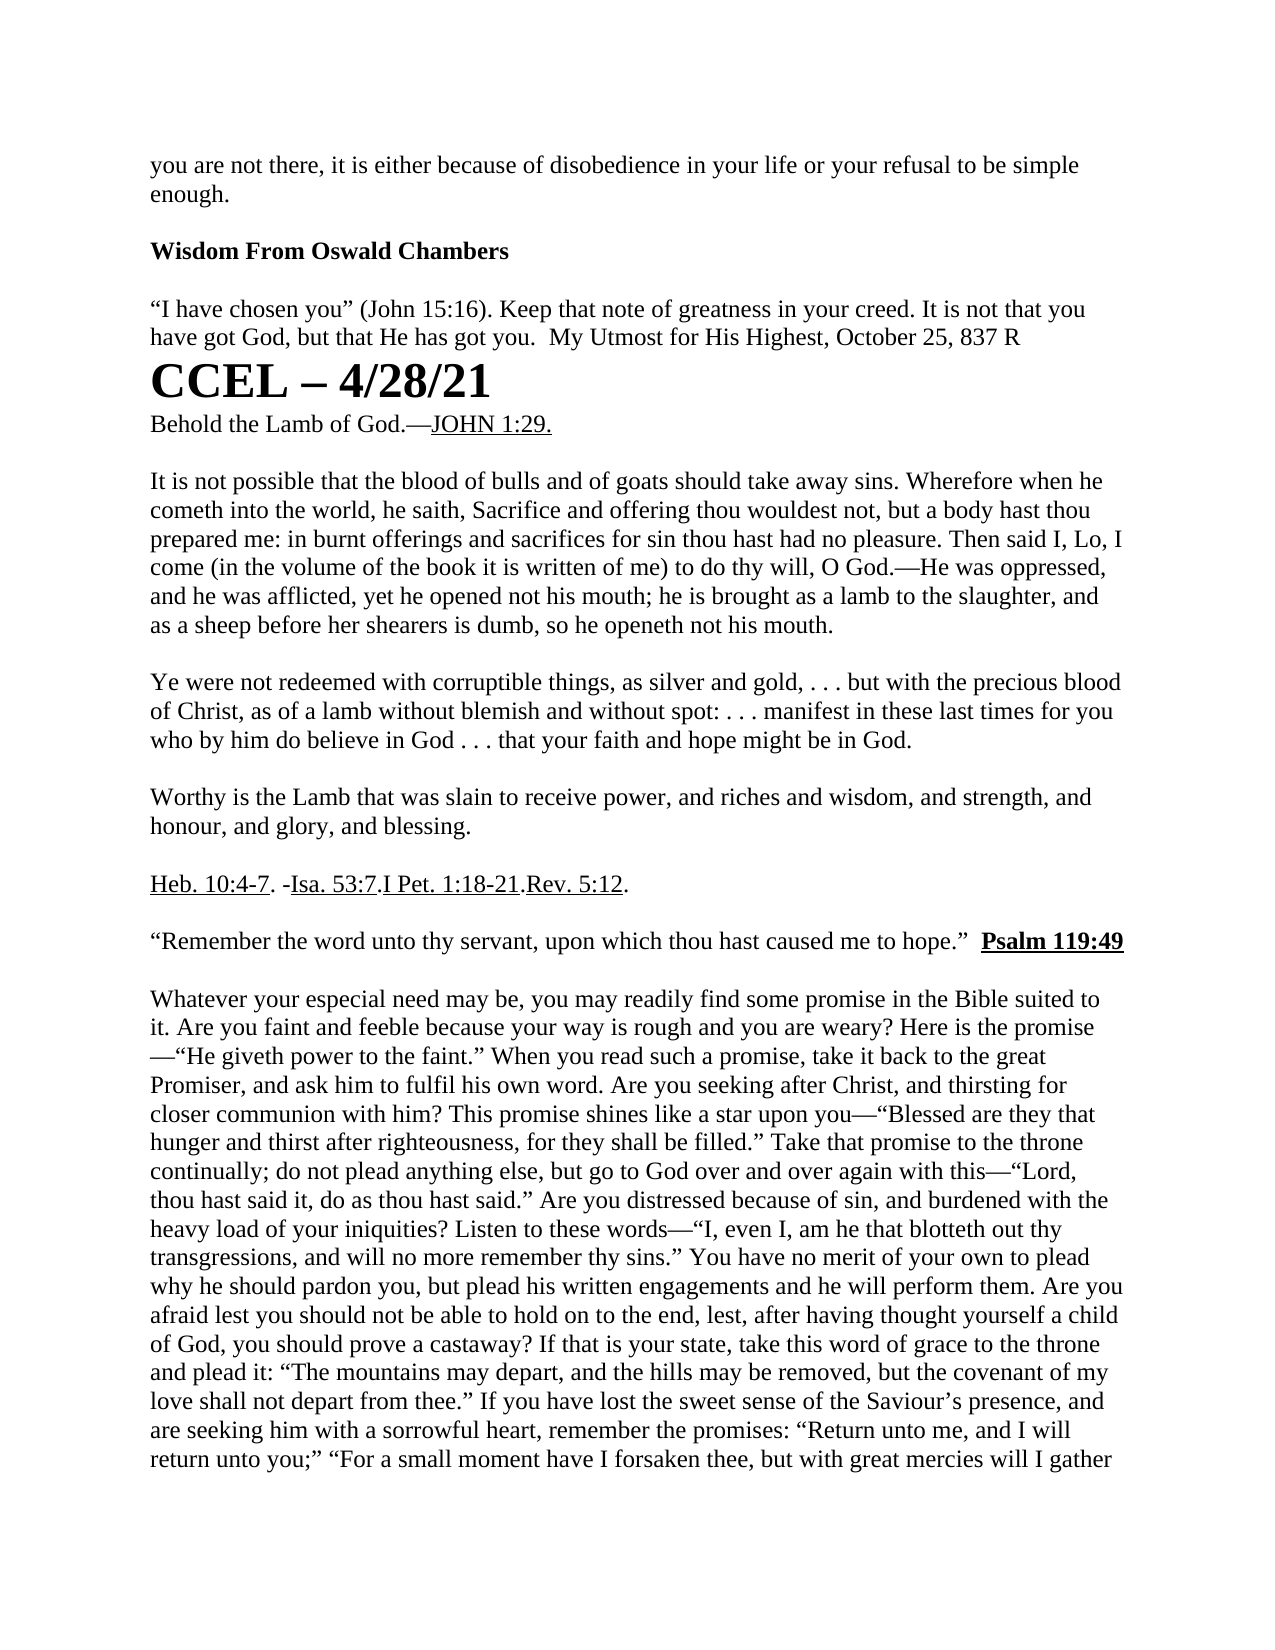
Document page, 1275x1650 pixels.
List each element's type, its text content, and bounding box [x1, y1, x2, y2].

text Wisdom From Oswald Chambers [150, 236, 1125, 265]
text “I have chosen you” (John 15:16). Keep that note of greatness in your creed. It is not that you have got God, but that He has got you. My Utmost for His Highest, October 25, 837 R [150, 294, 1125, 351]
subtitle CCEL – 4/28/21 [150, 351, 1125, 409]
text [150, 984, 1125, 1472]
text Ye were not redeemed with corruptible things, as silver and gold, . . . but with the precious blood of Christ, as of a lamb without blemish and without spot: . . . manifest in these last times for you who by him do believe in God . . . that your faith and hope might be in God. [150, 667, 1125, 754]
text It is not possible that the blood of bulls and of goats should take away sins. Wherefore when he cometh into the world, he saith, Sacrifice and offering thou wouldest not, but a body hast thou prepared me: in burnt offerings and sacrifices for sin thou hast had no pleasure. Then said I, Lo, I come (in the volume of the book it is written of me) to do thy will, O God.—He was oppressed, and he was afflicted, yet he opened not his mouth; he is brought as a lamb to the slaughter, and as a sheep before her shearers is dumb, so he openeth not his mouth. [150, 466, 1125, 639]
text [150, 150, 1125, 207]
text Worthy is the Lamb that was slain to receive power, and riches and wisdom, and strength, and honour, and glory, and blessing. [150, 782, 1125, 840]
text “Remember the word unto thy servant, upon which thou hast caused me to hope.” Psalm 119:49 [150, 926, 1125, 955]
text Heb. 10:4-7. -Isa. 53:7.I Pet. 1:18-21.Rev. 5:12. [150, 869, 1125, 897]
text Behold the Lamb of God.—JOHN 1:29. [150, 409, 1125, 437]
